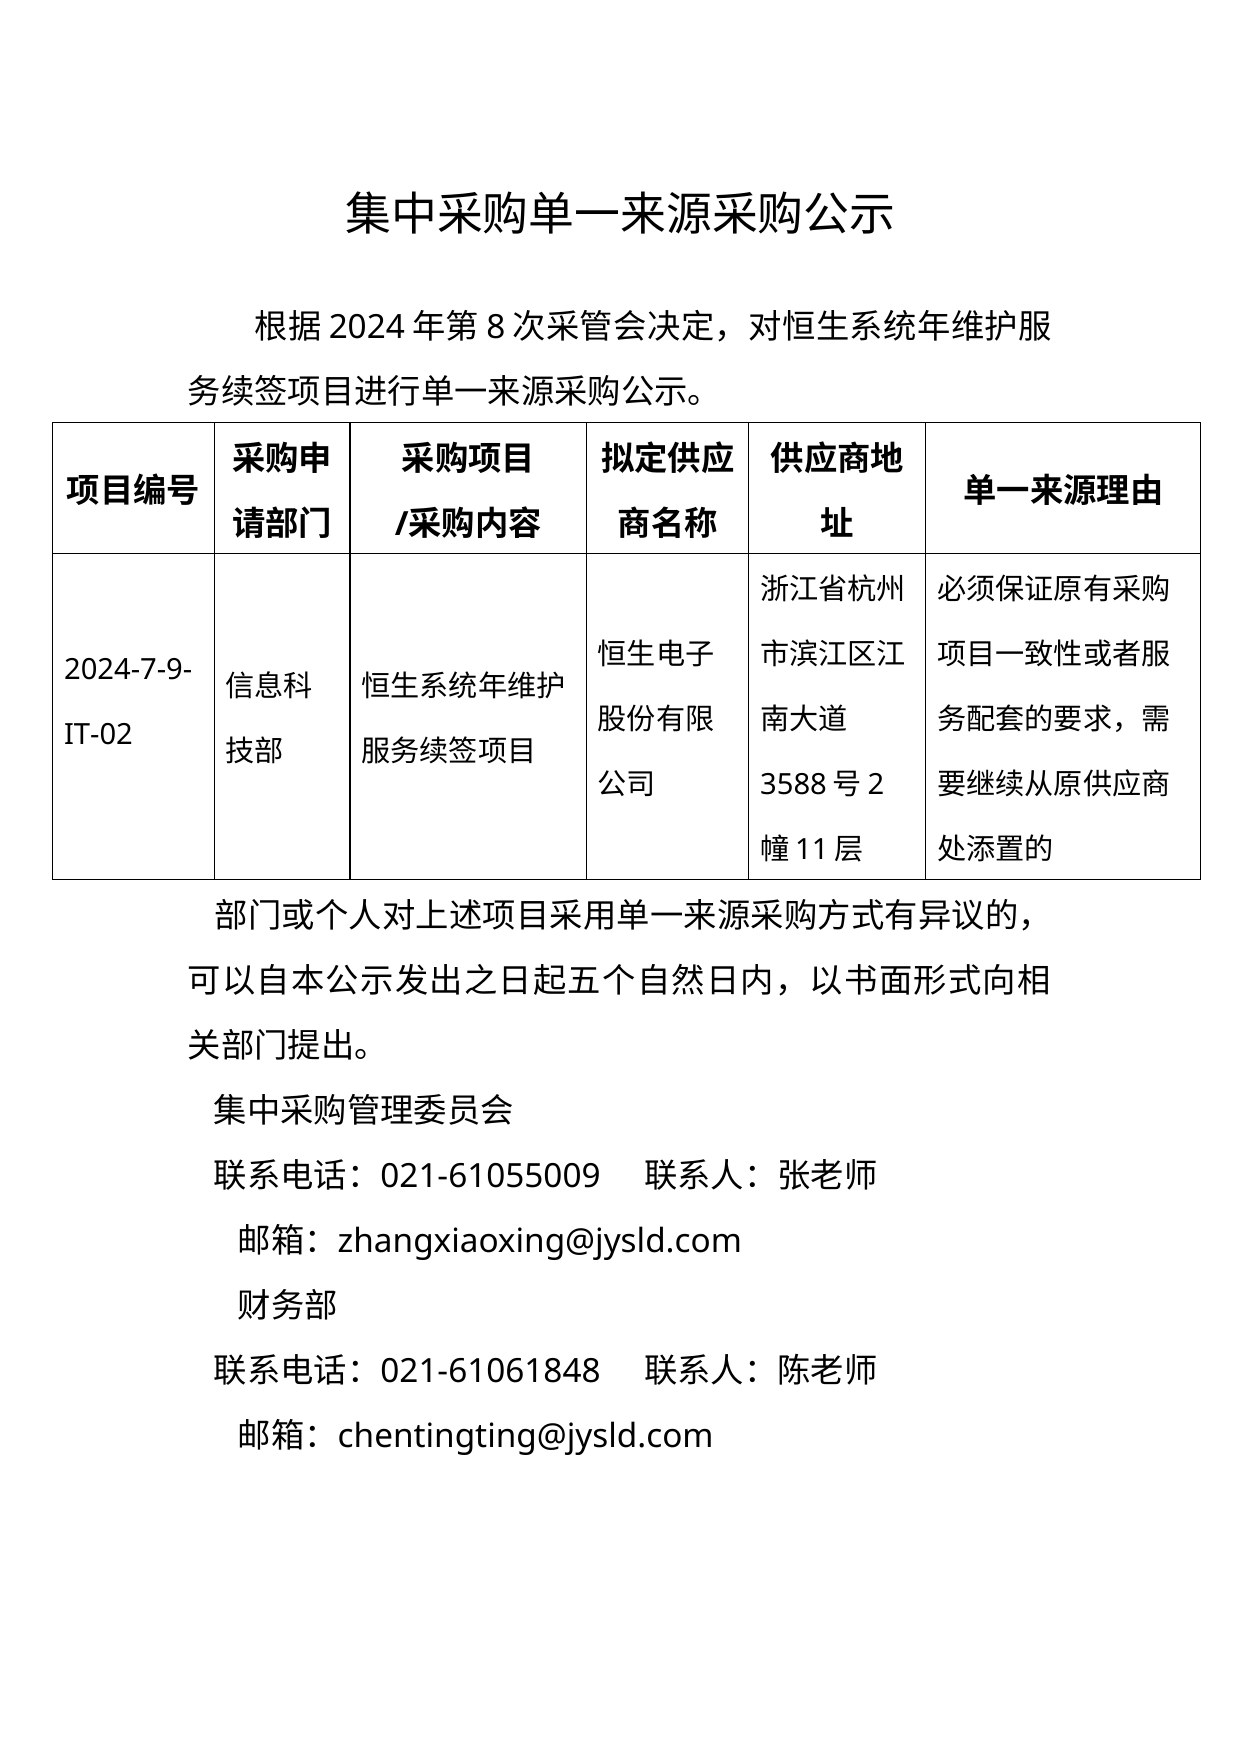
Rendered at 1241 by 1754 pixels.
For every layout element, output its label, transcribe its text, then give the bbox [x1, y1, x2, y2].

table_header 项目编号 [53, 423, 214, 553]
text 根据2024年第8次采管会决定，对恒生系统年维护服务续签项目进行单一来源采购公示。 [187, 292, 1053, 422]
text 联系电话：021-61055009 联系人：张老师 [187, 1140, 1053, 1205]
table_header 采购项目 /采购内容 [351, 423, 586, 553]
table_cell 2024-7-9-IT-02 [53, 554, 214, 879]
table_header 单一来源理由 [926, 423, 1200, 553]
table_cell 信息科技部 [215, 554, 349, 879]
text 集中采购单一来源采购公示 [187, 162, 1053, 259]
text 邮箱：zhangxiaoxing@jysld.com [187, 1205, 1053, 1270]
table_cell 必须保证原有采购项目一致性或者服务配套的要求，需要继续从原供应商处添置的 [926, 554, 1200, 879]
table_cell 浙江省杭州市滨江区江南大道3588号2幢11层 [749, 554, 925, 879]
table_cell 恒生系统年维护服务续签项目 [351, 554, 586, 879]
table_header 供应商地址 [749, 423, 925, 553]
table_header 拟定供应商名称 [587, 423, 748, 553]
text 部门或个人对上述项目采用单一来源采购方式有异议的，可以自本公示发出之日起五个自然日内，以书面形式向相关部门提出。 [187, 880, 1053, 1075]
table_cell 恒生电子股份有限公司 [587, 554, 748, 879]
table_header 采购申请部门 [215, 423, 349, 553]
text 联系电话：021-61061848 联系人：陈老师 [187, 1335, 1053, 1400]
text 邮箱：chentingting@jysld.com [187, 1400, 1053, 1465]
text 财务部 [187, 1270, 1053, 1335]
text 集中采购管理委员会 [187, 1075, 1053, 1140]
